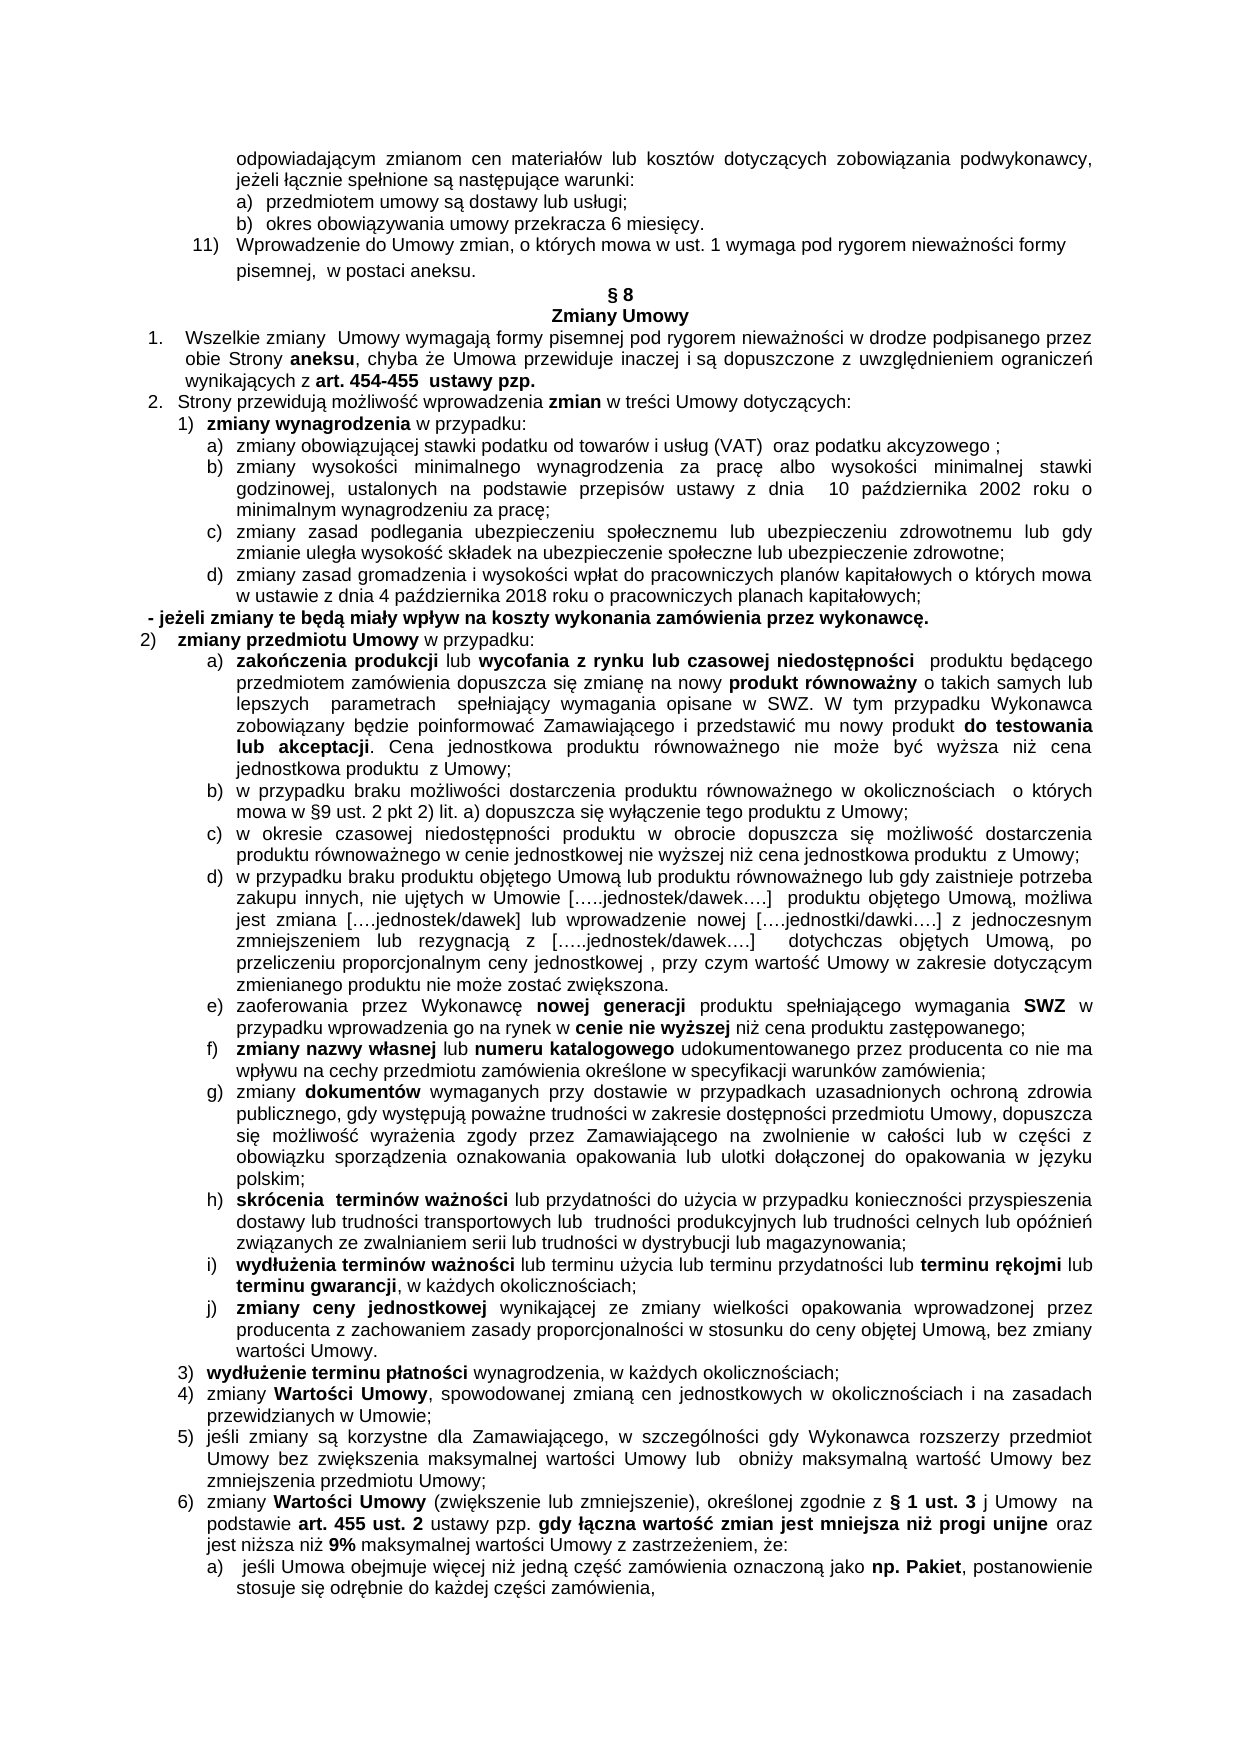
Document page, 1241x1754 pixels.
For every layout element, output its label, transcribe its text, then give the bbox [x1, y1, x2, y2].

list zmiany zasad gromadzenia i wysokości wpłat do pracowniczych planów kapitałowych o których mowa w ustawie z dnia 4 października 2018 roku o pracowniczych planach kapitałowych; [207, 564, 1093, 607]
list zmiany ceny jednostkowej wynikającej ze zmiany wielkości opakowania wprowadzonej przez producenta z zachowaniem zasady proporcjonalności w stosunku do ceny objętej Umową, bez zmiany wartości Umowy. [207, 1297, 1093, 1362]
list wydłużenie terminu płatności wynagrodzenia, w każdych okolicznościach; [177, 1362, 1093, 1383]
list skrócenia terminów ważności lub przydatności do użycia w przypadku konieczności przyspieszenia dostawy lub trudności transportowych lub trudności produkcyjnych lub trudności celnych lub opóźnień związanych ze zwalnianiem serii lub trudności w dystrybucji lub magazynowania; [207, 1189, 1093, 1254]
list Strony przewidują możliwość wprowadzenia zmian w treści Umowy dotyczących: [148, 391, 1093, 413]
list Wszelkie zmiany Umowy wymagają formy pisemnej pod rygorem nieważności w drodze podpisanego przez obie Strony aneksu, chyba że Umowa przewiduje inaczej i są dopuszczone z uwzględnieniem ograniczeń wynikających z art. 454-455 ustawy pzp. [148, 327, 1093, 391]
list jeśli zmiany są korzystne dla Zamawiającego, w szczególności gdy Wykonawca rozszerzy przedmiot Umowy bez zwiększenia maksymalnej wartości Umowy lub obniży maksymalną wartość Umowy bez zmniejszenia przedmiotu Umowy; [177, 1426, 1093, 1491]
text § 8 [148, 283, 1093, 305]
text - jeżeli zmiany te będą miały wpływ na koszty wykonania zamówienia przez wykonawcę. [148, 607, 1093, 628]
list wydłużenia terminów ważności lub terminu użycia lub terminu przydatności lub terminu rękojmi lub terminu gwarancji, w każdych okolicznościach; [207, 1254, 1093, 1297]
list zmiany wysokości minimalnego wynagrodzenia za pracę albo wysokości minimalnej stawki godzinowej, ustalonych na podstawie przepisów ustawy z dnia 10 października 2002 roku o minimalnym wynagrodzeniu za pracę; [207, 456, 1093, 521]
list przedmiotem umowy są dostawy lub usługi; [236, 191, 1093, 212]
list jeśli Umowa obejmuje więcej niż jedną część zamówienia oznaczoną jako np. Pakiet, postanowienie stosuje się odrębnie do każdej części zamówienia, [207, 1556, 1093, 1599]
list zmiany wynagrodzenia w przypadku: [177, 413, 1093, 434]
list zmiany Wartości Umowy (zwiększenie lub zmniejszenie), określonej zgodnie z § 1 ust. 3 j Umowy na podstawie art. 455 ust. 2 ustawy pzp. gdy łączna wartość zmian jest mniejsza niż progi unijne oraz jest niższa niż 9% maksymalnej wartości Umowy z zastrzeżeniem, że: [177, 1491, 1093, 1556]
list zmiany zasad podlegania ubezpieczeniu społecznemu lub ubezpieczeniu zdrowotnemu lub gdy zmianie uległa wysokość składek na ubezpieczenie społeczne lub ubezpieczenie zdrowotne; [207, 521, 1093, 564]
list okres obowiązywania umowy przekracza 6 miesięcy. [236, 212, 1093, 234]
list w przypadku braku produktu objętego Umową lub produktu równoważnego lub gdy zaistnieje potrzeba zakupu innych, nie ujętych w Umowie […..jednostek/dawek….] produktu objętego Umową, możliwa jest zmiana [….jednostek/dawek] lub wprowadzenie nowej [….jednostki/dawki….] z jednoczesnym zmniejszeniem lub rezygnacją z […..jednostek/dawek….] dotychczas objętych Umową, po przeliczeniu proporcjonalnym ceny jednostkowej , przy czym wartość Umowy w zakresie dotyczącym zmienianego produktu nie może zostać zwiększona. [207, 866, 1093, 995]
list zmiany dokumentów wymaganych przy dostawie w przypadkach uzasadnionych ochroną zdrowia publicznego, gdy występują poważne trudności w zakresie dostępności przedmiotu Umowy, dopuszcza się możliwość wyrażenia zgody przez Zamawiającego na zwolnienie w całości lub w części z obowiązku sporządzenia oznakowania opakowania lub ulotki dołączonej do opakowania w języku polskim; [207, 1081, 1093, 1189]
list zakończenia produkcji lub wycofania z rynku lub czasowej niedostępności produktu będącego przedmiotem zamówienia dopuszcza się zmianę na nowy produkt równoważny o takich samych lub lepszych parametrach spełniający wymagania opisane w SWZ. W tym przypadku Wykonawca zobowiązany będzie poinformować Zamawiającego i przedstawić mu nowy produkt do testowania lub akceptacji. Cena jednostkowa produktu równoważnego nie może być wyższa niż cena jednostkowa produktu z Umowy; [207, 650, 1093, 779]
list Wprowadzenie do Umowy zmian, o których mowa w ust. 1 wymaga pod rygorem nieważności formy pisemnej, w postaci aneksu. [192, 234, 1093, 283]
list zmiany przedmiotu Umowy w przypadku: [140, 628, 1093, 650]
list zmiany obowiązującej stawki podatku od towarów i usług (VAT) oraz podatku akcyzowego ; [207, 434, 1093, 456]
list w przypadku braku możliwości dostarczenia produktu równoważnego w okolicznościach o których mowa w §9 ust. 2 pkt 2) lit. a) dopuszcza się wyłączenie tego produktu z Umowy; [207, 779, 1093, 822]
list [192, 148, 1093, 191]
list w okresie czasowej niedostępności produktu w obrocie dopuszcza się możliwość dostarczenia produktu równoważnego w cenie jednostkowej nie wyższej niż cena jednostkowa produktu z Umowy; [207, 822, 1093, 866]
list zmiany Wartości Umowy, spowodowanej zmianą cen jednostkowych w okolicznościach i na zasadach przewidzianych w Umowie; [177, 1383, 1093, 1426]
list zaoferowania przez Wykonawcę nowej generacji produktu spełniającego wymagania SWZ w przypadku wprowadzenia go na rynek w cenie nie wyższej niż cena produktu zastępowanego; [207, 995, 1093, 1038]
list zmiany nazwy własnej lub numeru katalogowego udokumentowanego przez producenta co nie ma wpływu na cechy przedmiotu zamówienia określone w specyfikacji warunków zamówienia; [207, 1038, 1093, 1081]
text Zmiany Umowy [148, 305, 1093, 327]
